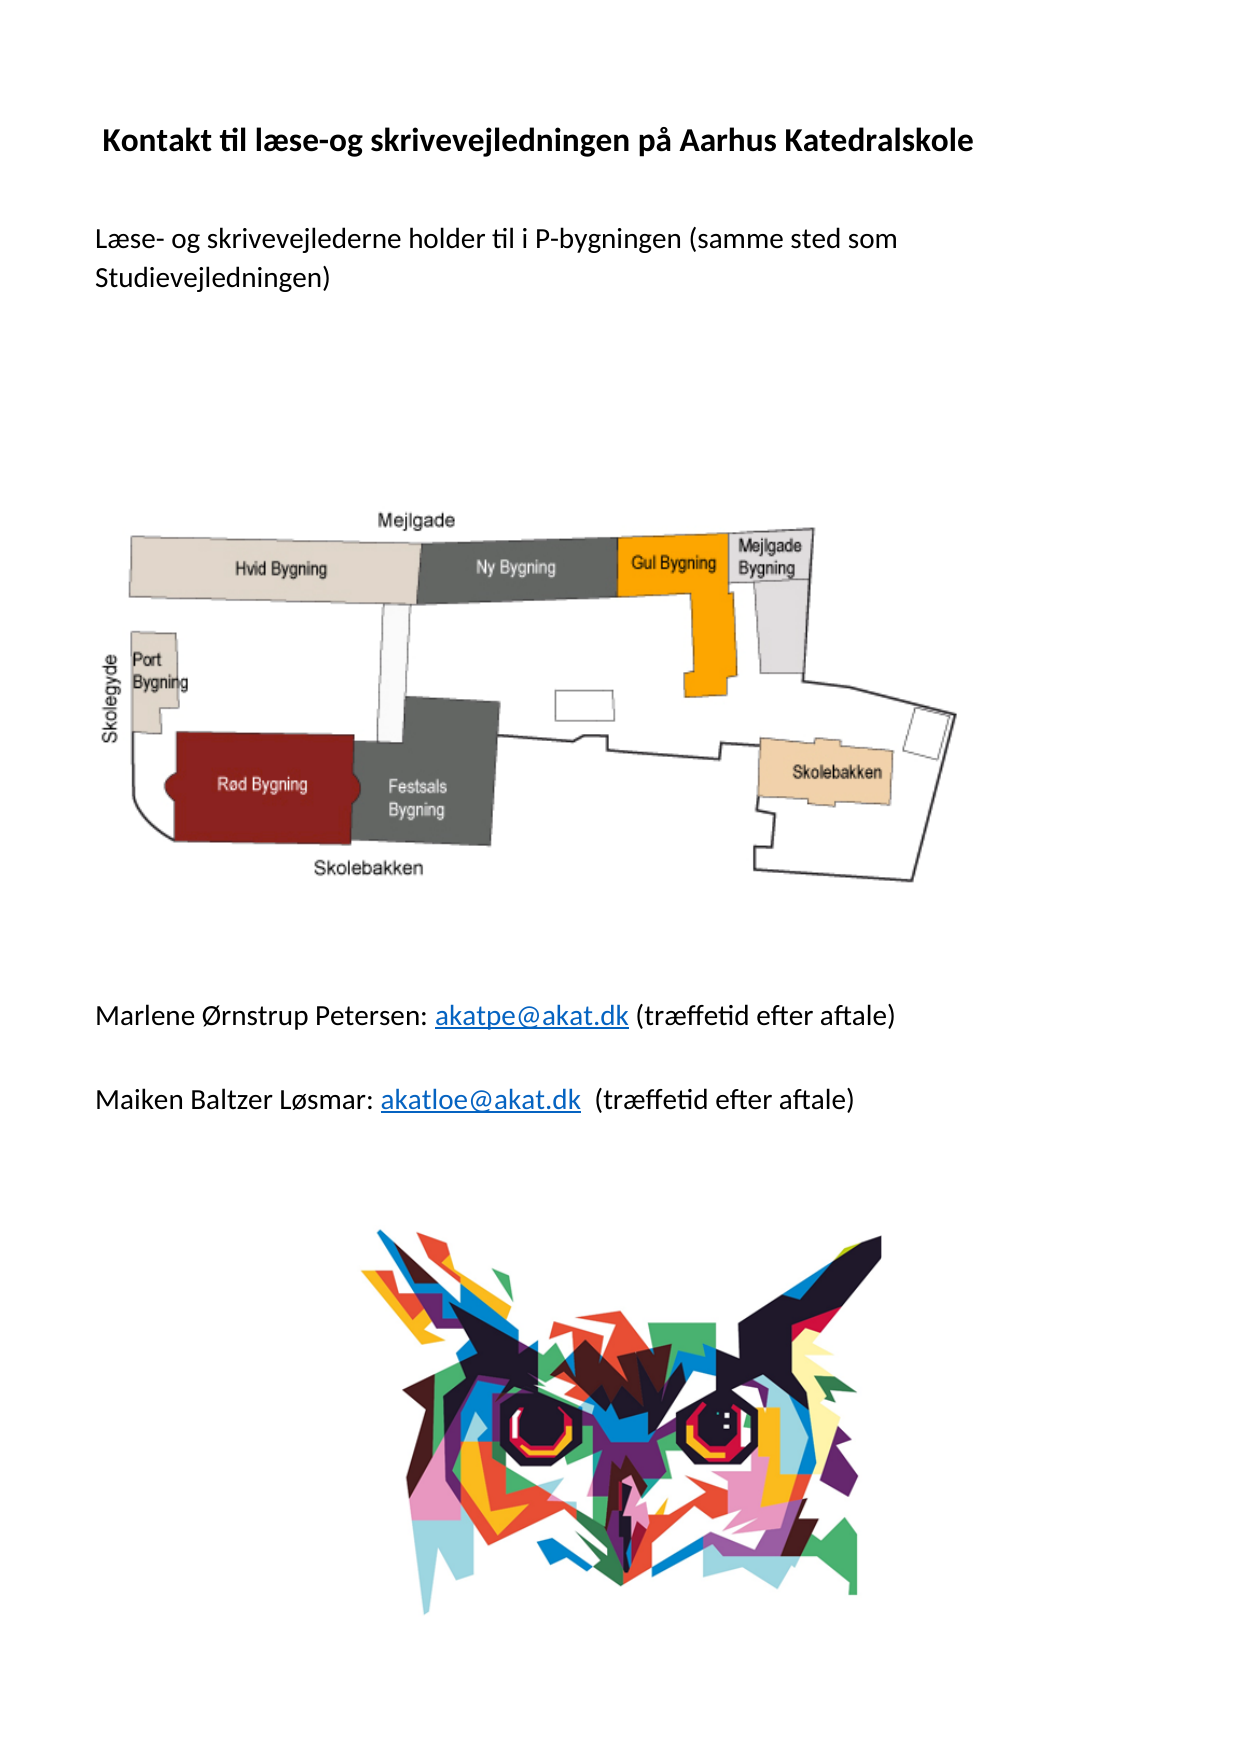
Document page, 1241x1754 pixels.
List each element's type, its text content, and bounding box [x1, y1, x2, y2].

picture [95, 384, 1029, 991]
text Maiken Baltzer Løsmar: akatloe@akat.dk (træffetid efter aftale) [95, 1081, 1064, 1116]
text Læse- og skrivevejlederne holder til i P-bygningen (samme sted som Studievejledningen) [95, 221, 1064, 295]
text Marlene Ørnstrup Petersen: akatpe@akat.dk (træffetid efter aftale) [95, 997, 1064, 1033]
subtitle Kontakt til læse-og skrivevejledningen på Aarhus Katedralskole [95, 119, 1165, 160]
picture [356, 1220, 882, 1621]
